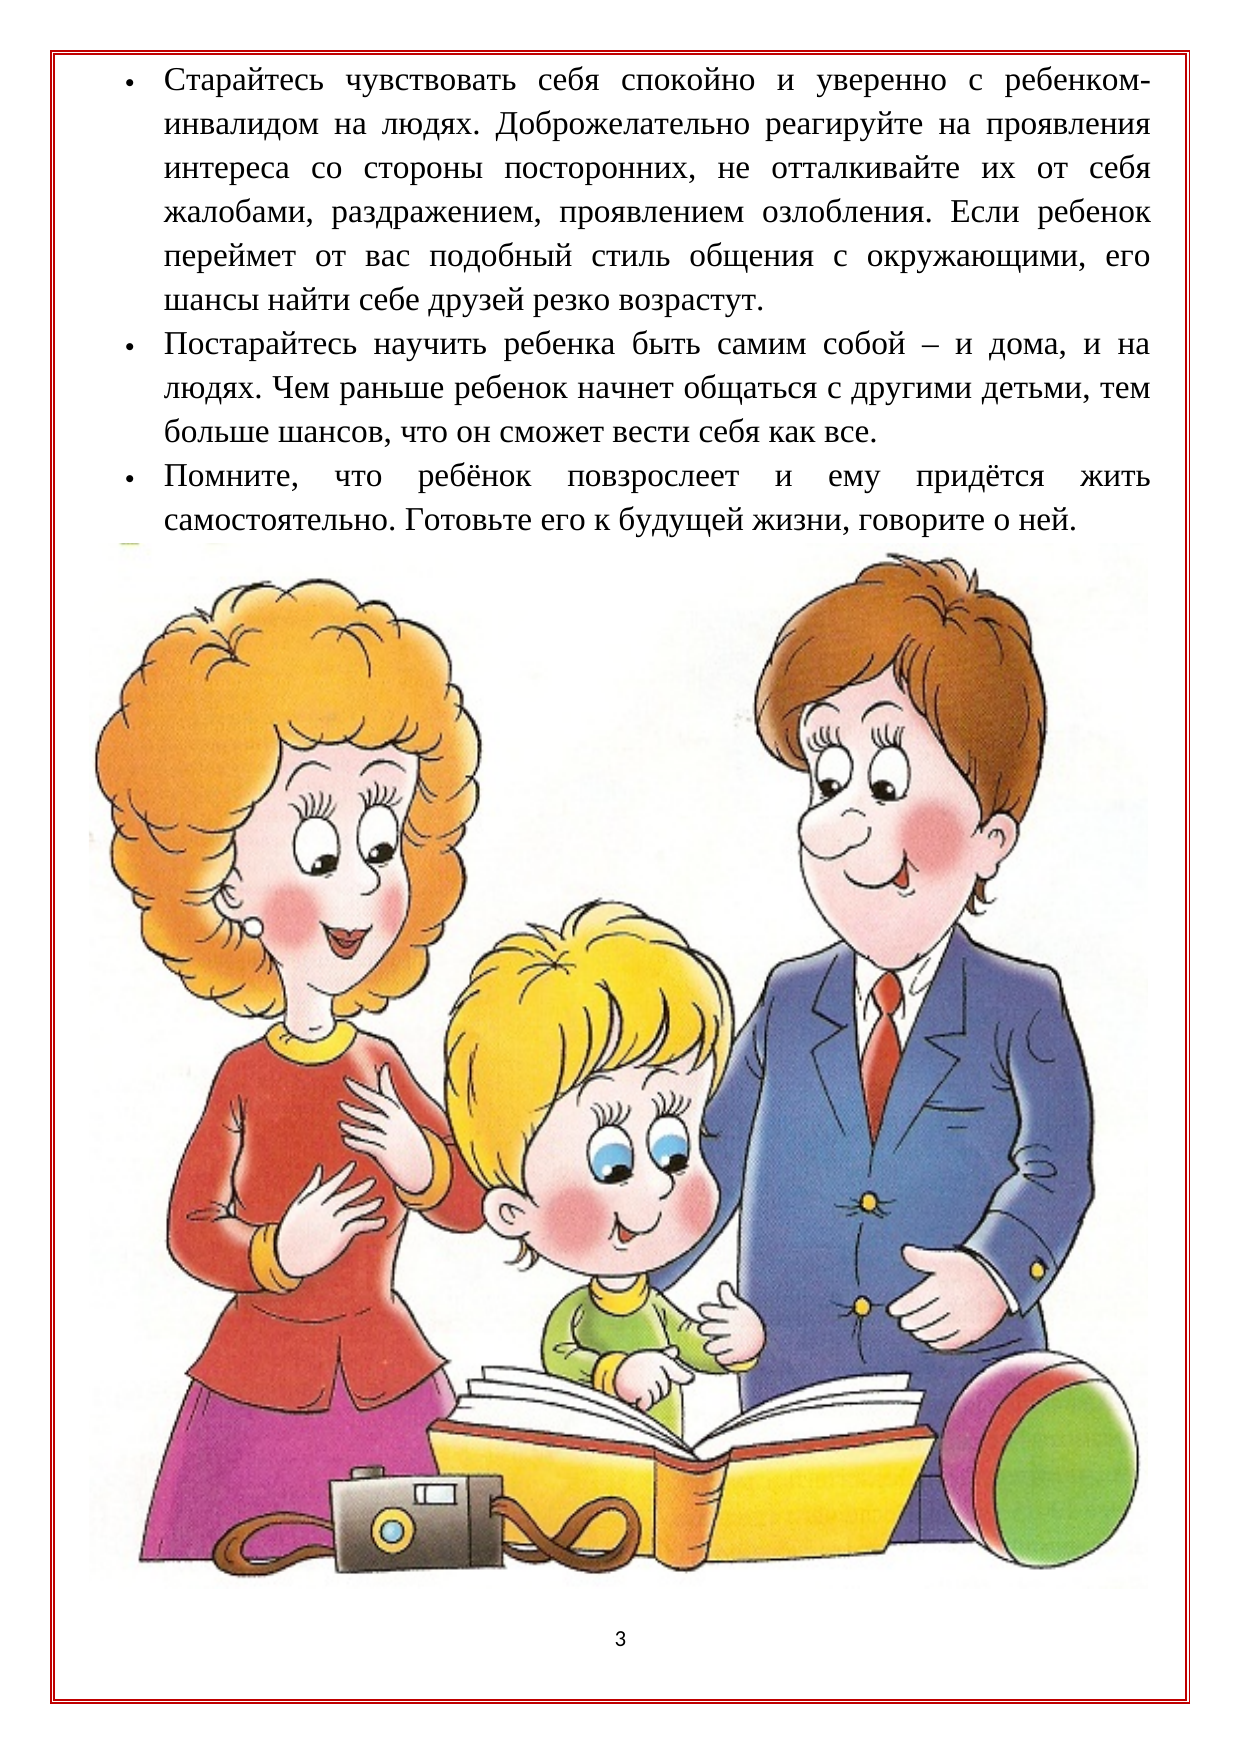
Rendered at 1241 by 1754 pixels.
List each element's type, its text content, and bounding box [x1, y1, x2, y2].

list Старайтесь чувствовать себя спокойно и уверенно с ребенком-инвалидом на людях. Доброжелательно реагируйте на проявления интереса со стороны посторонних, не отталкивайте их от себя жалобами, раздражением, проявлением озлобления. Если ребенок переймет от вас подобный стиль общения с окружающими, его шансы найти себе друзей резко возрастут. [126, 59, 1152, 318]
list Помните, что ребёнок повзрослеет и ему придётся жить самостоятельно. Готовьте его к будущей жизни, говорите о ней. [126, 456, 1152, 538]
list Постарайтесь научить ребенка быть самим собой – и дома, и на людях. Чем раньше ребенок начнет общаться с другими детьми, тем больше шансов, что он сможет вести себя как все. [126, 323, 1152, 450]
picture [88, 543, 1148, 1589]
